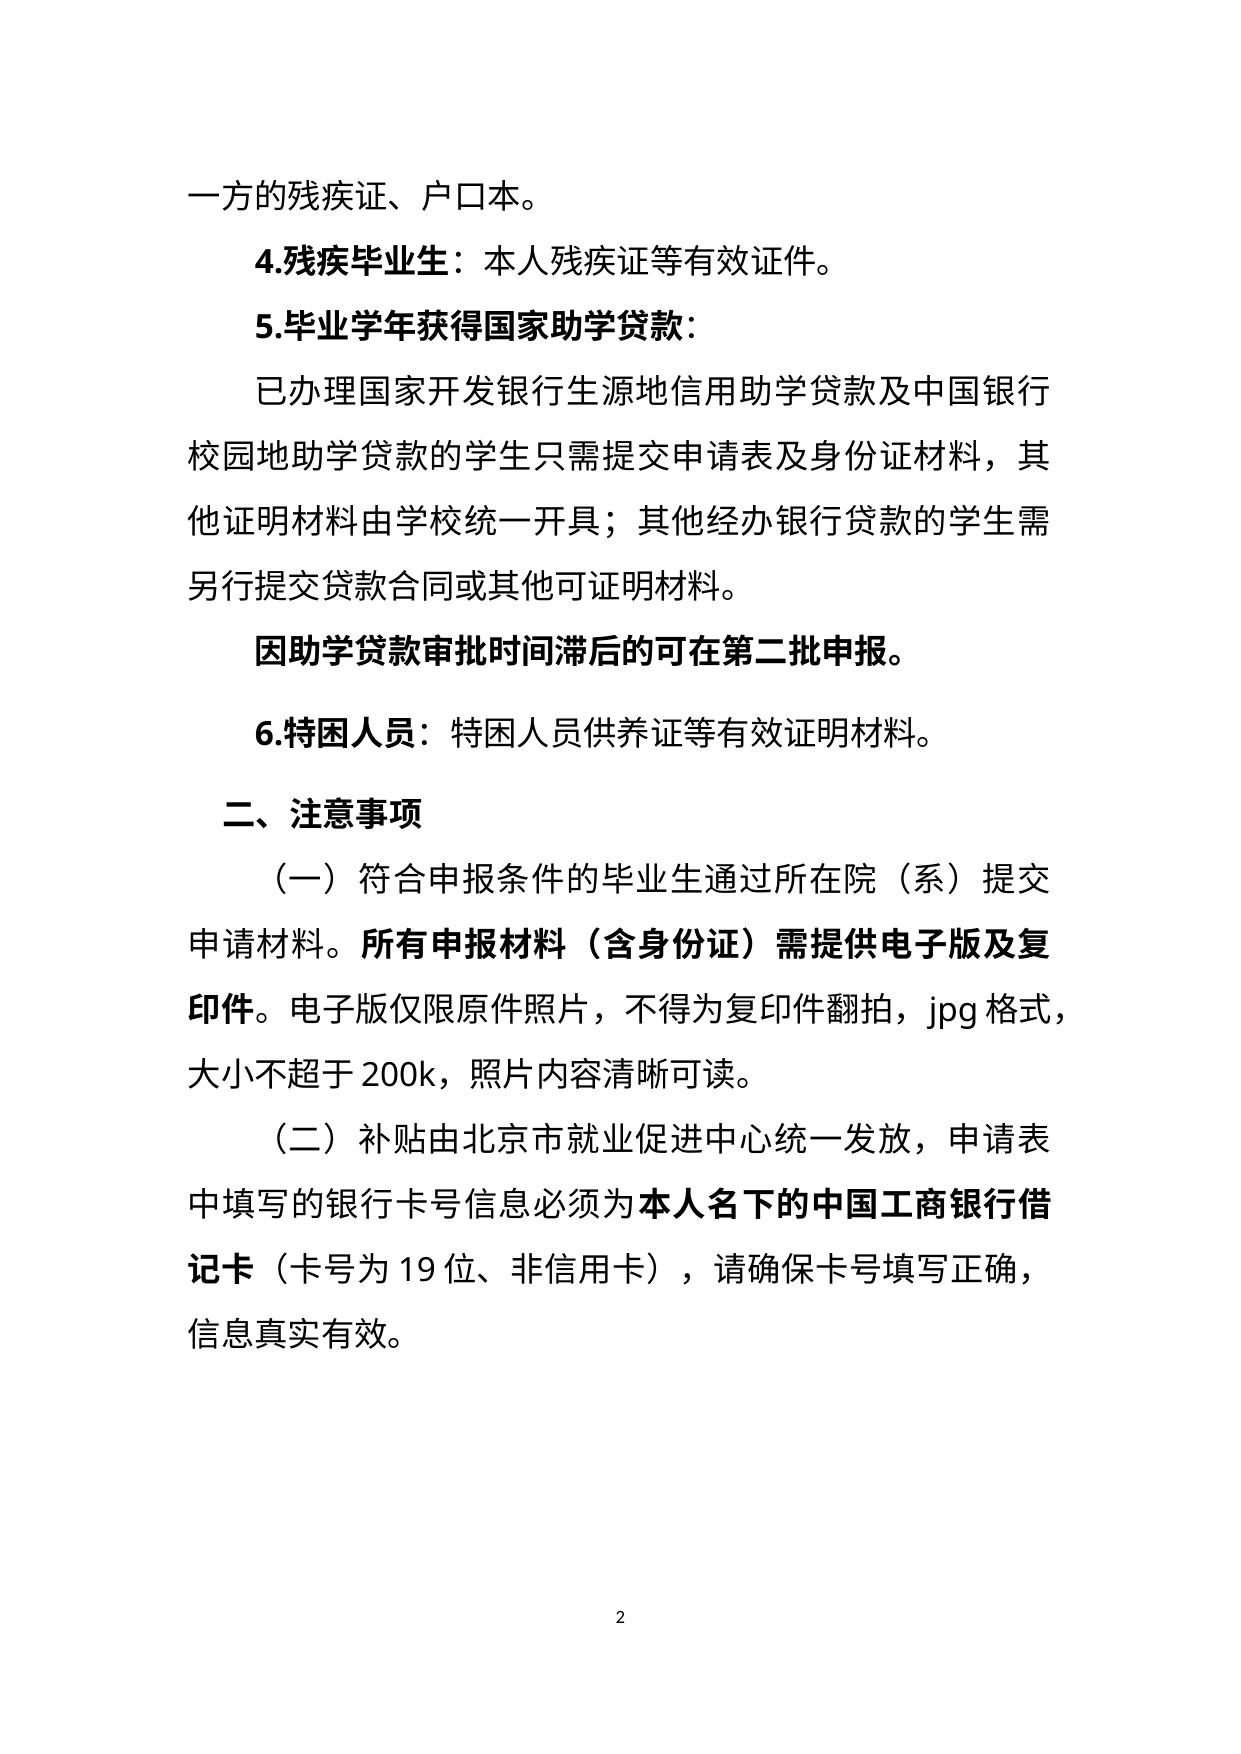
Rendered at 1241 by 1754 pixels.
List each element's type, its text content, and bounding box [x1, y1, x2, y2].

text 因助学贷款审批时间滞后的可在第二批申报。 [187, 617, 1053, 682]
text 二、注意事项 [187, 779, 1053, 844]
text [187, 162, 1053, 227]
text 6.特困人员：特困人员供养证等有效证明材料。 [187, 698, 1053, 763]
text 5.毕业学年获得国家助学贷款： [187, 292, 1053, 357]
text （二）补贴由北京市就业促进中心统一发放，申请表中填写的银行卡号信息必须为本人名下的中国工商银行借记卡（卡号为19位、非信用卡），请确保卡号填写正确，信息真实有效。 [187, 1104, 1053, 1364]
text 4.残疾毕业生：本人残疾证等有效证件。 [187, 227, 1053, 292]
text （一）符合申报条件的毕业生通过所在院（系）提交申请材料。所有申报材料（含身份证）需提供电子版及复印件。电子版仅限原件照片，不得为复印件翻拍，jpg格式，大小不超于200k，照片内容清晰可读。 [187, 844, 1053, 1104]
text 已办理国家开发银行生源地信用助学贷款及中国银行校园地助学贷款的学生只需提交申请表及身份证材料，其他证明材料由学校统一开具；其他经办银行贷款的学生需另行提交贷款合同或其他可证明材料。 [187, 357, 1053, 617]
